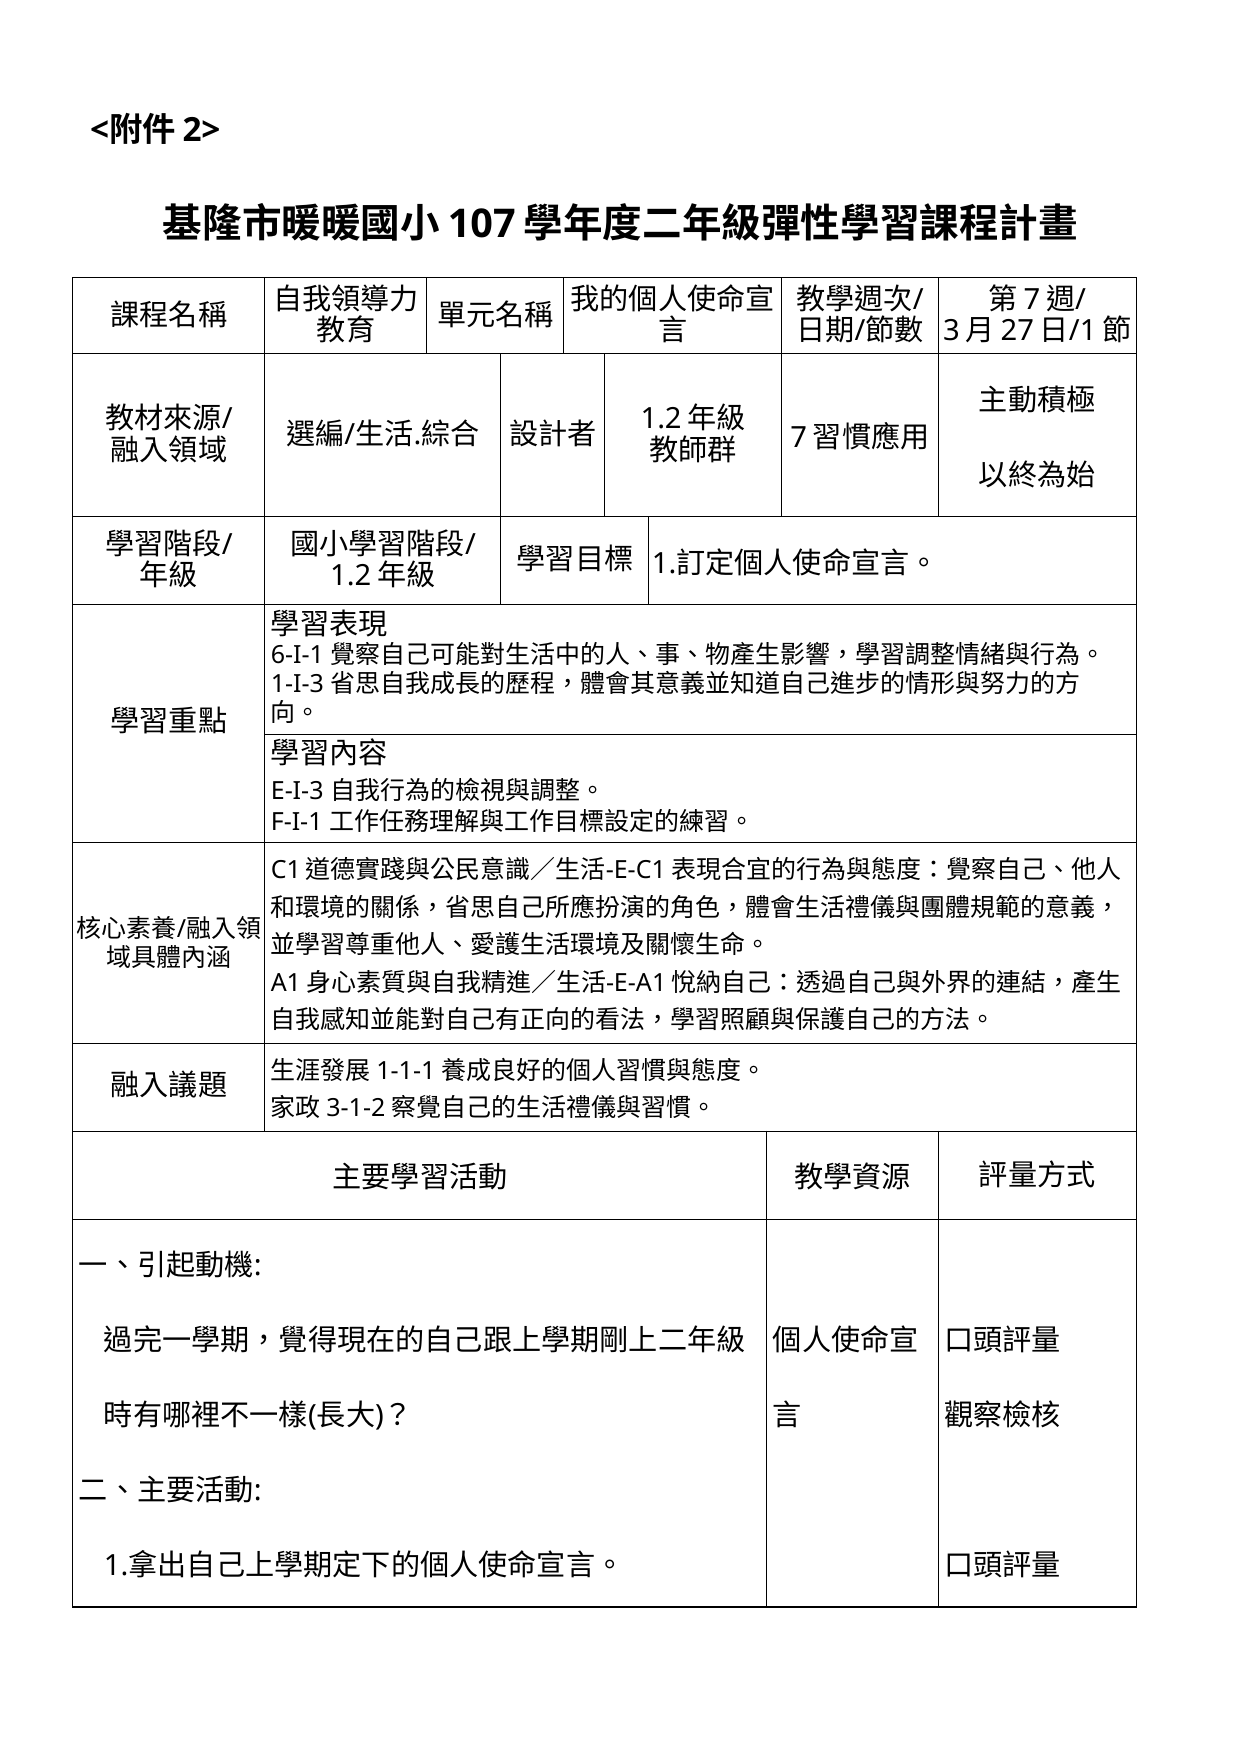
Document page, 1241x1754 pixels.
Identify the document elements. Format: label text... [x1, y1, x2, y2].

table_cell 設計者 [501, 354, 604, 516]
table_cell 學習目標 [501, 517, 648, 604]
text <附件2> [90, 89, 1165, 164]
table_cell 生涯發展 1-1-1 養成良好的個人習慣與態度。 家政 3-1-2 察覺自己的生活禮儀與習慣。 [265, 1044, 1136, 1131]
table_cell 核心素養/融入領域具體內涵 [73, 843, 264, 1043]
table_cell 教材來源/ 融入領域 [73, 354, 264, 516]
table_cell 主動積極 以終為始 [939, 354, 1136, 516]
table_header 自我領導力教育 [265, 278, 426, 353]
table_cell C1道德實踐與公民意識／生活-E-C1表現合宜的行為與態度：覺察自己、他人和環境的關係，省思自己所應扮演的角色，體會生活禮儀與團體規範的意義，並學習尊重他人、愛護生活環境及關懷生命。 A1身心素質與自我精進／生活-E-A1悅納自己：透過自己與外界的連結，產生自我感知並能對自己有正向的看法，學習照顧與保護自己的方法。 [265, 843, 1136, 1043]
table_cell 學習內容 E-I-3 自我行為的檢視與調整。 F-I-1 工作任務理解與工作目標設定的練習。 [265, 735, 1136, 842]
table_cell 教學資源 [767, 1132, 938, 1218]
table_cell 國小學習階段/ 1.2年級 [265, 517, 500, 604]
text 基隆市暖暖國小107學年度二年級彈性學習課程計畫 [75, 183, 1165, 258]
table_cell 選編/生活.綜合 [265, 354, 500, 516]
table_cell 評量方式 [939, 1132, 1136, 1218]
table_cell 學習表現 6-I-1 覺察自己可能對生活中的人、事、物產生影響，學習調整情緒與行為。 1-I-3 省思自我成長的歷程，體會其意義並知道自己進步的情形與努力的方向。 [265, 605, 1136, 733]
table_header 教學週次/日期/節數 [782, 278, 938, 353]
table_cell 主要學習活動 [73, 1132, 766, 1218]
table_header 課程名稱 [73, 278, 264, 353]
table_cell 1.訂定個人使命宣言。 [649, 517, 1136, 604]
table_header 單元名稱 [427, 278, 563, 353]
table_cell 融入議題 [73, 1044, 264, 1131]
table_cell 個人使命宣言 [767, 1220, 938, 1606]
table_header 第7週/ 3月27日/1節 [939, 278, 1136, 353]
table_cell 1.2年級 教師群 [605, 354, 781, 516]
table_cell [73, 1220, 766, 1606]
table_cell 學習重點 [73, 605, 264, 842]
table_header 我的個人使命宣言 [564, 278, 781, 353]
table_cell 7習慣應用 [782, 354, 938, 516]
table_cell 學習階段/ 年級 [73, 517, 264, 604]
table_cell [939, 1220, 1136, 1606]
